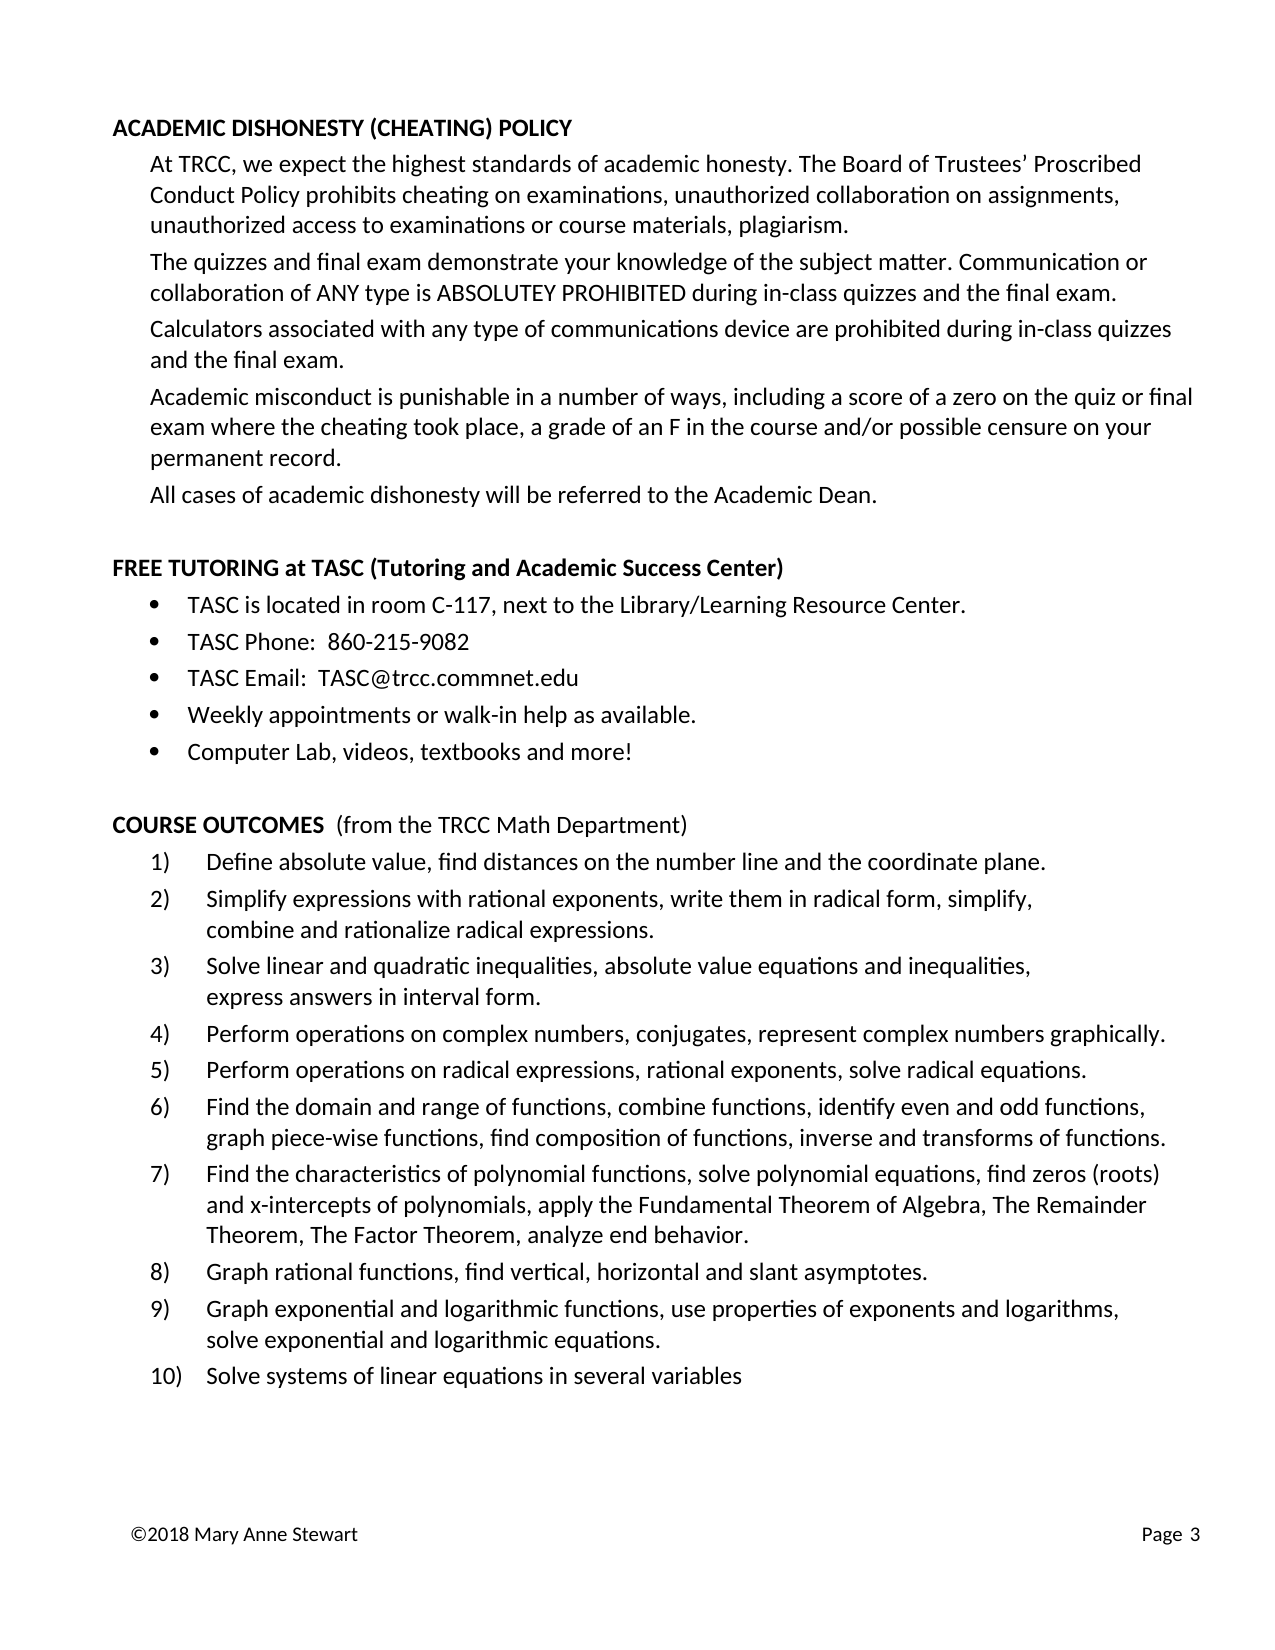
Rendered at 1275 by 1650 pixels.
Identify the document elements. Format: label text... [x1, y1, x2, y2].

text Calculators associated with any type of communications device are prohibited during in-class quizzes and the final exam. [150, 314, 1200, 375]
text 8) Graph rational functions, find vertical, horizontal and slant asymptotes. [150, 1256, 1200, 1287]
text 9) Graph exponential and logarithmic functions, use properties of exponents and logarithms, solve exponential and logarithmic equations. [150, 1293, 1200, 1354]
list TASC Email: TASC@trcc.commnet.edu [150, 663, 1200, 693]
text FREE TUTORING at TASC (Tutoring and Academic Success Center) [112, 552, 1200, 583]
text 7) Find the characteristics of polynomial functions, solve polynomial equations, find zeros (roots) and x-intercepts of polynomials, apply the Fundamental Theorem of Algebra, The Remainder Theorem, The Factor Theorem, analyze end behavior. [150, 1159, 1200, 1250]
list Weekly appointments or walk-in help as available. [150, 699, 1200, 730]
text 5) Perform operations on radical expressions, rational exponents, solve radical equations. [150, 1054, 1200, 1085]
list TASC is located in room C-117, next to the Library/Learning Resource Center. [150, 589, 1200, 619]
text 10) Solve systems of linear equations in several variables [150, 1361, 1200, 1391]
text At TRCC, we expect the highest standards of academic honesty. The Board of Trustees’ Proscribed Conduct Policy prohibits cheating on examinations, unauthorized collaboration on assignments, unauthorized access to examinations or course materials, plagiarism. [150, 148, 1200, 240]
subtitle ACADEMIC DISHONESTY (CHEATING) POLICY [112, 112, 1200, 142]
text The quizzes and final exam demonstrate your knowledge of the subject matter. Communication or collaboration of ANY type is ABSOLUTEY PROHIBITED during in-class quizzes and the final exam. [150, 246, 1200, 307]
list TASC Phone: 860-215-9082 [150, 626, 1200, 656]
text 2) Simplify expressions with rational exponents, write them in radical form, simplify, combine and rationalize radical expressions. [150, 883, 1200, 944]
text All cases of academic dishonesty will be referred to the Academic Dean. [150, 479, 1200, 509]
text 4) Perform operations on complex numbers, conjugates, represent complex numbers graphically. [150, 1018, 1200, 1048]
text 1) Define absolute value, find distances on the number line and the coordinate plane. [150, 846, 1200, 877]
list Computer Lab, videos, textbooks and more! [150, 736, 1200, 767]
text Academic misconduct is punishable in a number of ways, including a score of a zero on the quiz or final exam where the cheating took place, a grade of an F in the course and/or possible censure on your permanent record. [150, 381, 1200, 472]
text 6) Find the domain and range of functions, combine functions, identify even and odd functions, graph piece-wise functions, find composition of functions, inverse and transforms of functions. [150, 1091, 1200, 1152]
text 3) Solve linear and quadratic inequalities, absolute value equations and inequalities, express answers in interval form. [150, 951, 1200, 1012]
text COURSE OUTCOMES (from the TRCC Math Department) [112, 810, 1200, 840]
